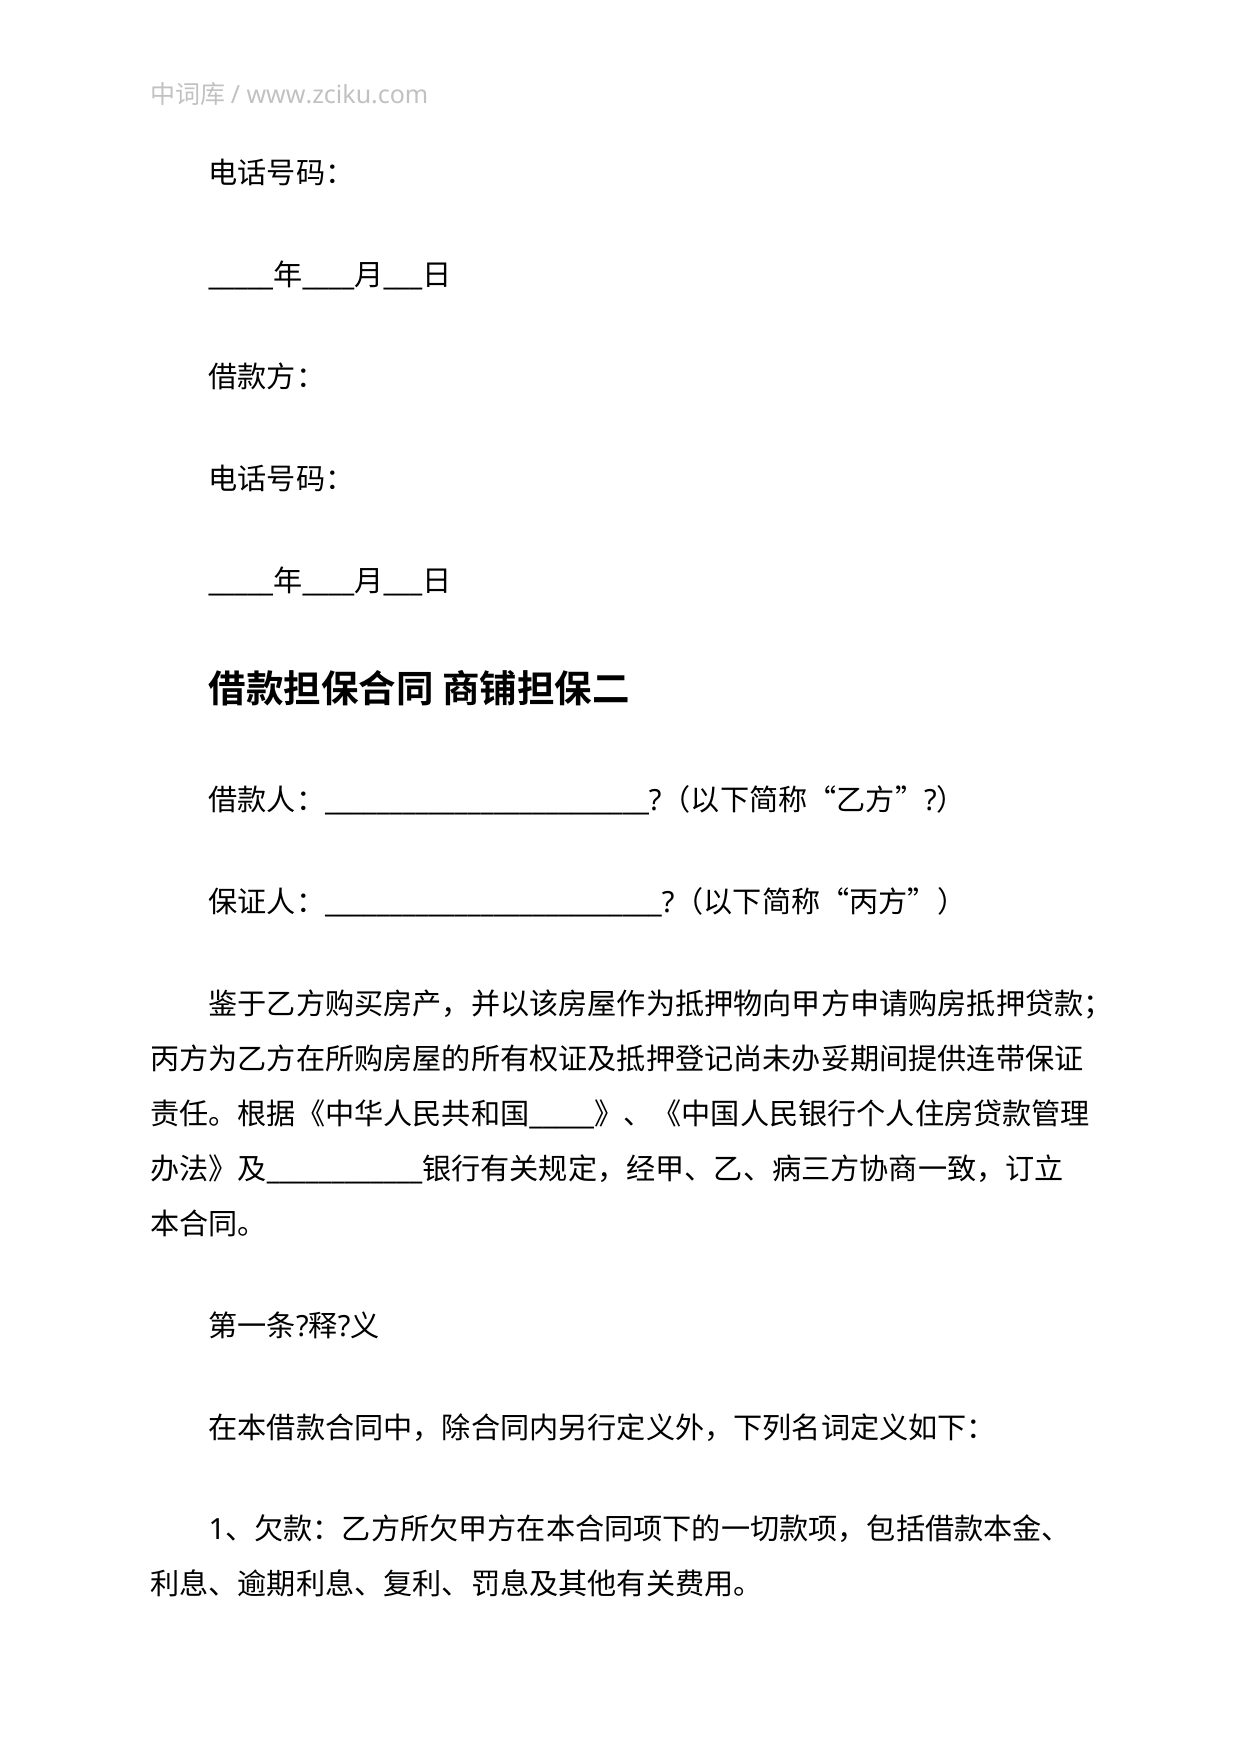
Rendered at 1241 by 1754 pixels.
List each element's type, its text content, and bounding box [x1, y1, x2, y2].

text 保证人：__________________________?（以下简称“丙方”） [150, 879, 1090, 921]
text 1、欠款：乙方所欠甲方在本合同项下的一切款项，包括借款本金、利息、逾期利息、复利、罚息及其他有关费用。 [150, 1506, 1090, 1603]
text 借款人：_________________________?（以下简称“乙方”?） [150, 777, 1090, 819]
text 鉴于乙方购买房产，并以该房屋作为抵押物向甲方申请购房抵押贷款；丙方为乙方在所购房屋的所有权证及抵押登记尚未办妥期间提供连带保证责任。根据《中华人民共和国_____》、《中国人民银行个人住房贷款管理办法》及____________银行有关规定，经甲、乙、病三方协商一致，订立本合同。 [150, 981, 1090, 1243]
text 借款方： [150, 354, 1090, 396]
text 借款担保合同 商铺担保二 [150, 659, 1090, 713]
text _____年____月___日 [150, 557, 1090, 600]
text _____年____月___日 [150, 252, 1090, 294]
text 电话号码： [150, 456, 1090, 498]
text 电话号码： [150, 150, 1090, 192]
text 在本借款合同中，除合同内另行定义外，下列名词定义如下： [150, 1404, 1090, 1446]
text 第一条?释?义 [150, 1302, 1090, 1344]
